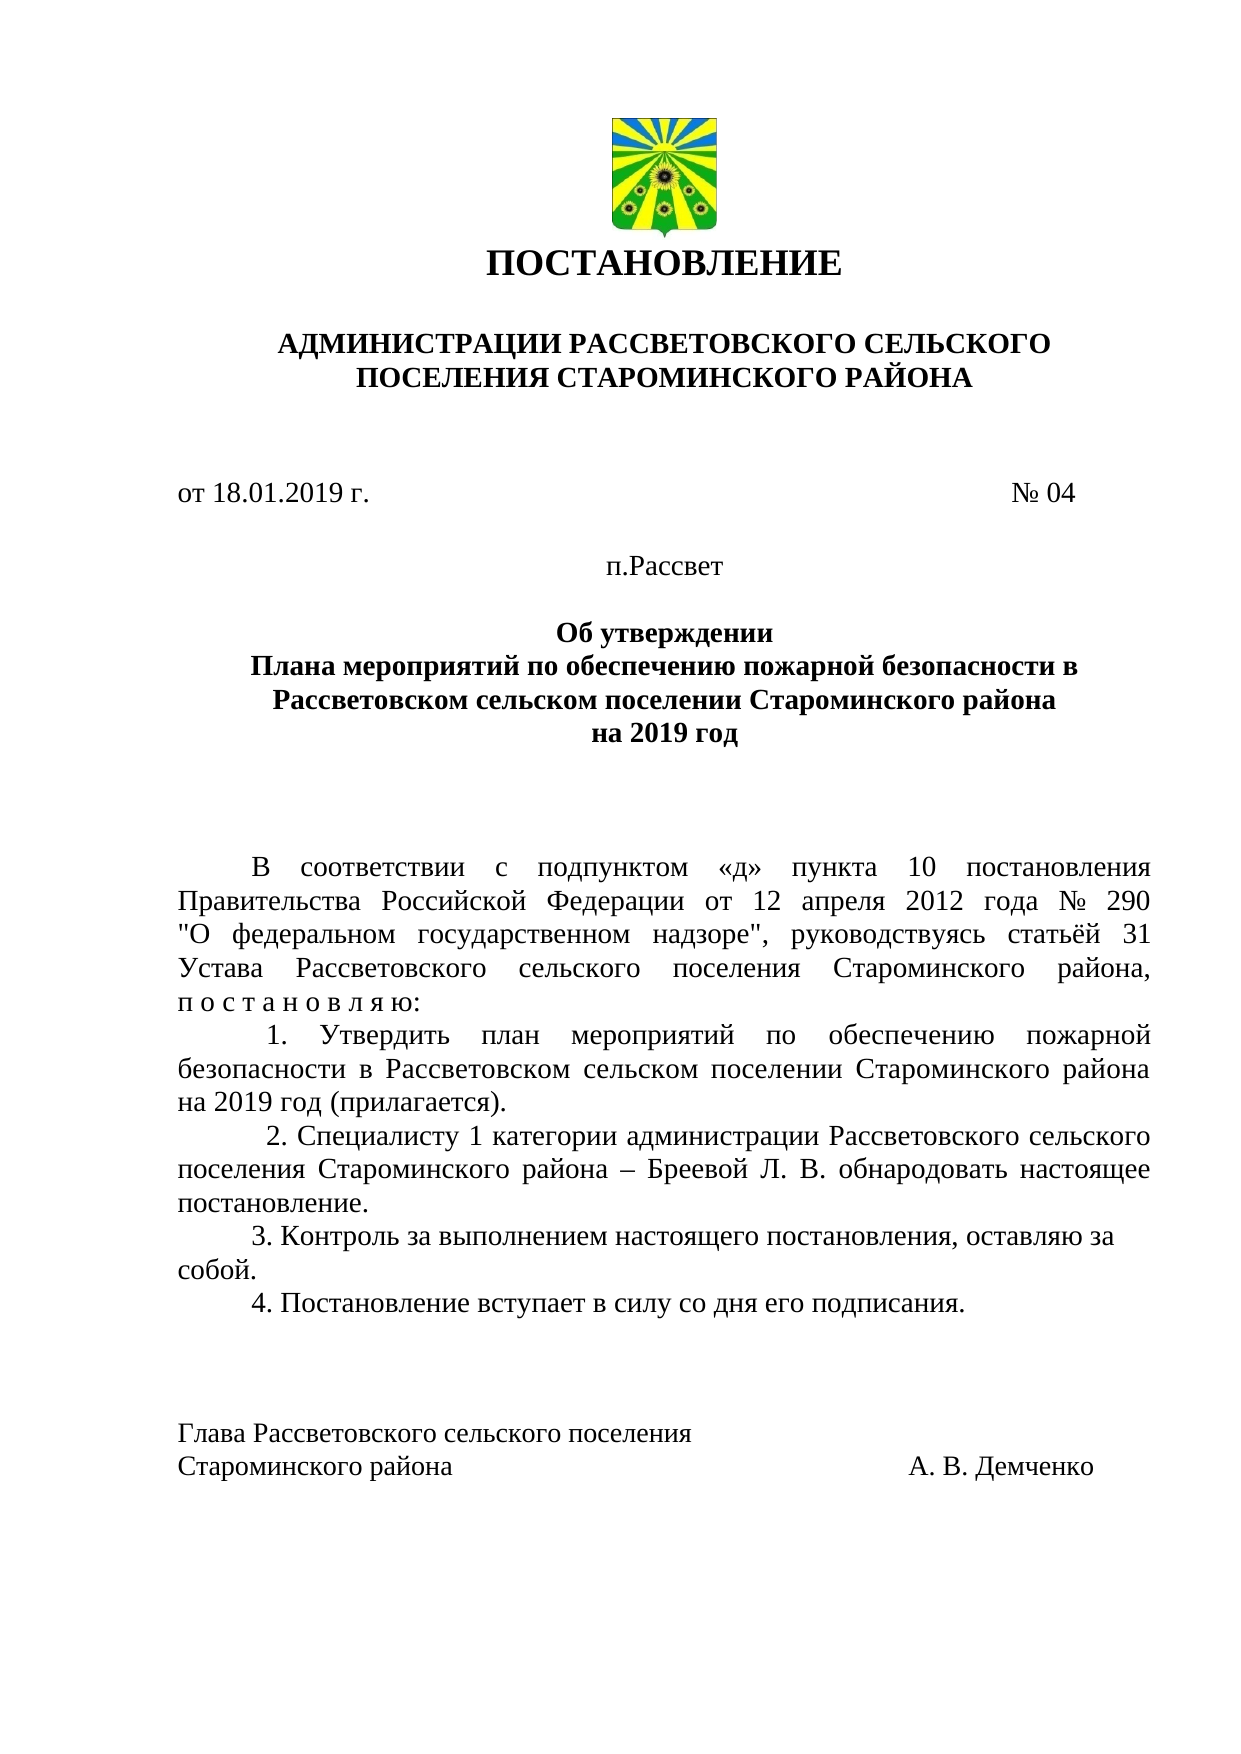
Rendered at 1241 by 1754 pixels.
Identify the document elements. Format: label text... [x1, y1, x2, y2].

text Староминского района А. В. Демченко [177, 1449, 1152, 1481]
text Плана мероприятий по обеспечению пожарной безопасности в Рассветовском сельском поселении Староминского района [177, 648, 1152, 715]
text 4. Постановление вступает в силу со дня его подписания. [177, 1286, 1152, 1319]
text Об утверждении [177, 615, 1152, 648]
text 2. Специалисту 1 категории администрации Рассветовского сельского поселения Староминского района – Бреевой Л. В. обнародовать настоящее постановление. [177, 1118, 1152, 1218]
text 3. Контроль за выполнением настоящего постановления, оставляю за собой. [177, 1218, 1152, 1286]
text АДМИНИСТРАЦИИ РАССВЕТОВСКОГО СЕЛЬСКОГО ПОСЕЛЕНИЯ СТАРОМИНСКОГО РАЙОНА [177, 326, 1152, 393]
text п.Рассвет [177, 548, 1152, 581]
text В соответствии с подпунктом «д» пункта 10 постановления Правительства Российской Федерации от 12 апреля 2012 года № 290 "О федеральном государственном надзоре", руководствуясь статьёй 31 Устава Рассветовского сельского поселения Староминского района, п о с т а н о в л я ю: [177, 849, 1152, 1017]
subtitle ПОСТАНОВЛЕНИЕ [177, 240, 1152, 283]
picture [612, 118, 717, 240]
text 1. Утвердить план мероприятий по обеспечению пожарной безопасности в Рассветовском сельском поселении Староминского района на 2019 год (прилагается). [177, 1017, 1152, 1118]
text Глава Рассветовского сельского поселения [177, 1416, 1152, 1449]
text на 2019 год [177, 715, 1152, 749]
subtitle от 18.01.2019 г. № 04 [177, 476, 1152, 509]
